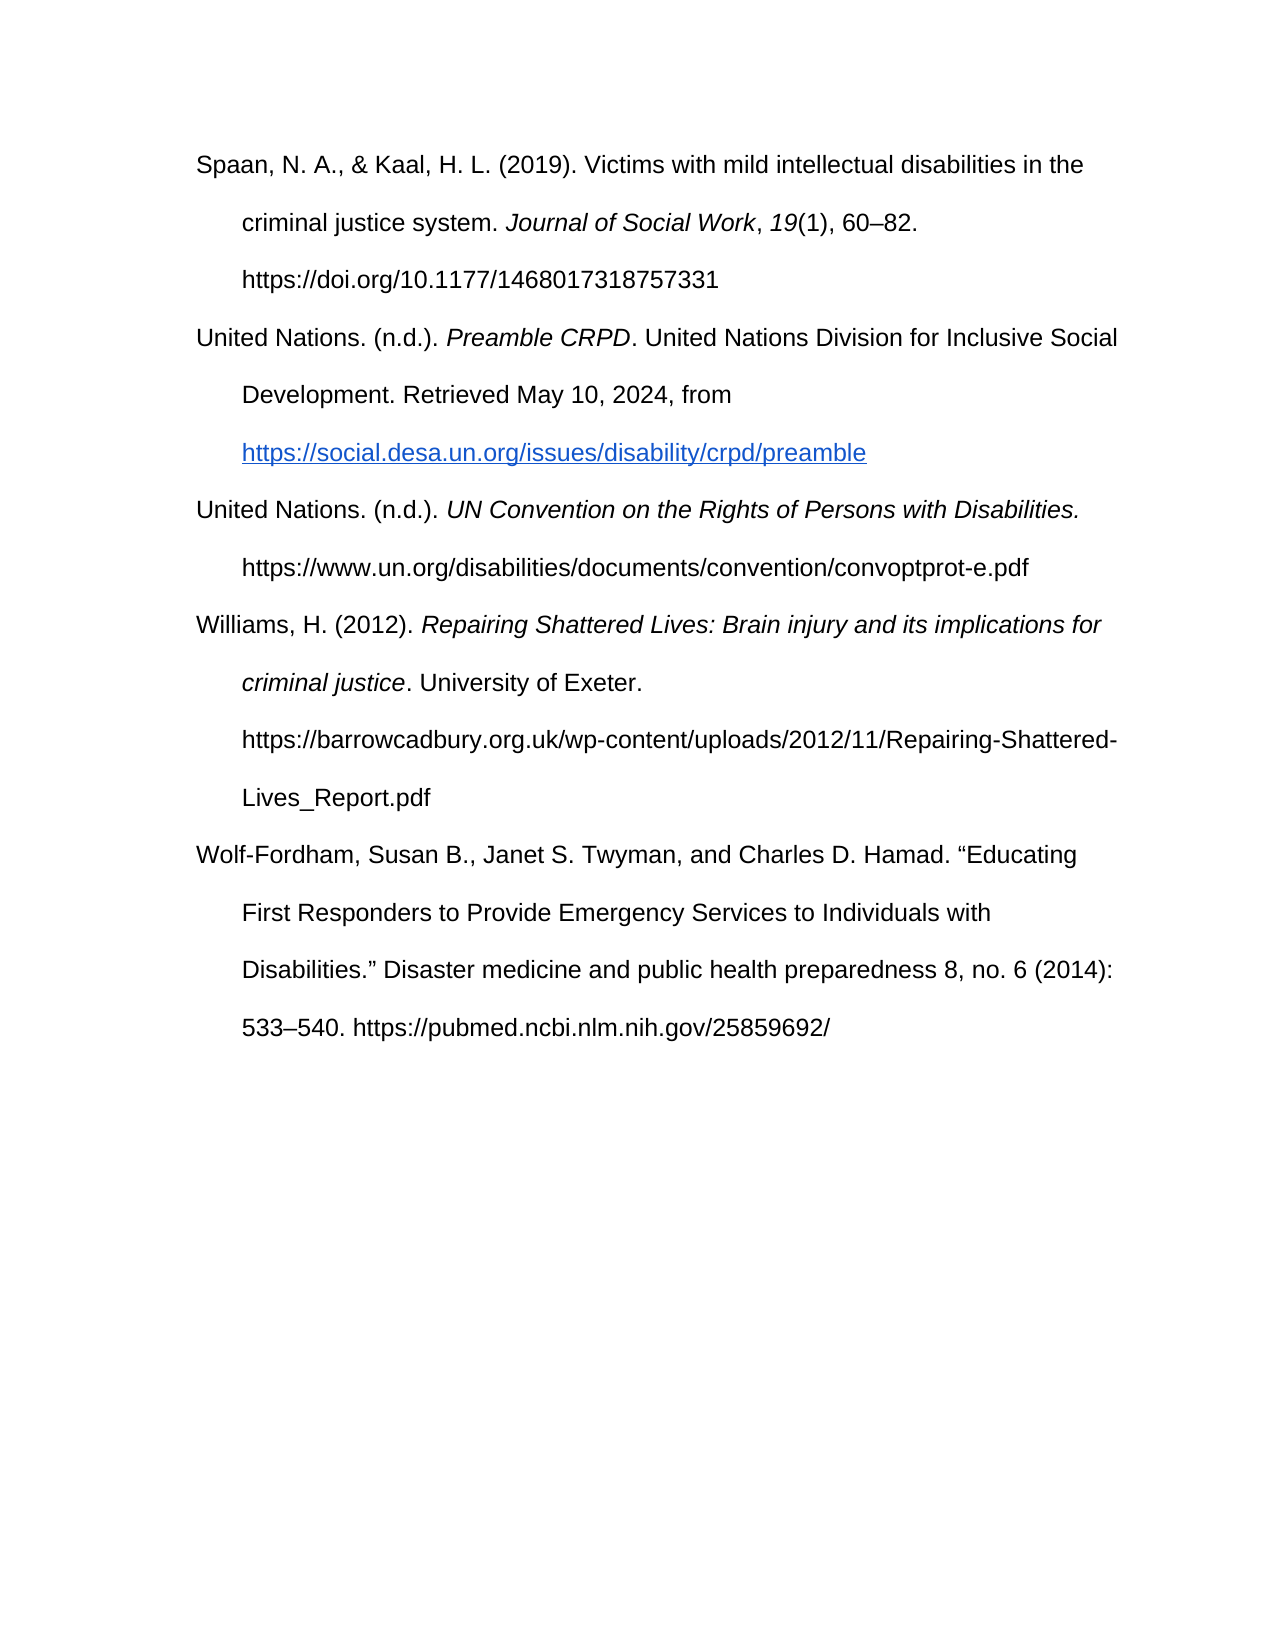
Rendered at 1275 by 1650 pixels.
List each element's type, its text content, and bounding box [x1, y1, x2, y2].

text Spaan, N. A., & Kaal, H. L. (2019). Victims with mild intellectual disabilities in the criminal justice system. Journal of Social Work, 19(1), 60–82. https://doi.org/10.1177/1468017318757331 [196, 150, 1125, 294]
text United Nations. (n.d.). Preamble CRPD. United Nations Division for Inclusive Social Development. Retrieved May 10, 2024, from https://social.desa.un.org/issues/disability/crpd/preamble [196, 322, 1125, 466]
text Williams, H. (2012). Repairing Shattered Lives: Brain injury and its implications for criminal justice. University of Exeter. https://barrowcadbury.org.uk/wp-content/uploads/2012/11/Repairing-Shattered-Lives_Report.pdf [196, 610, 1125, 811]
text Wolf-Fordham, Susan B., Janet S. Twyman, and Charles D. Hamad. “Educating First Responders to Provide Emergency Services to Individuals with Disabilities.” Disaster medicine and public health preparedness 8, no. 6 (2014): 533–540. https://pubmed.ncbi.nlm.nih.gov/25859692/ [196, 840, 1125, 1041]
text United Nations. (n.d.). UN Convention on the Rights of Persons with Disabilities. https://www.un.org/disabilities/documents/convention/convoptprot-e.pdf [196, 495, 1125, 581]
